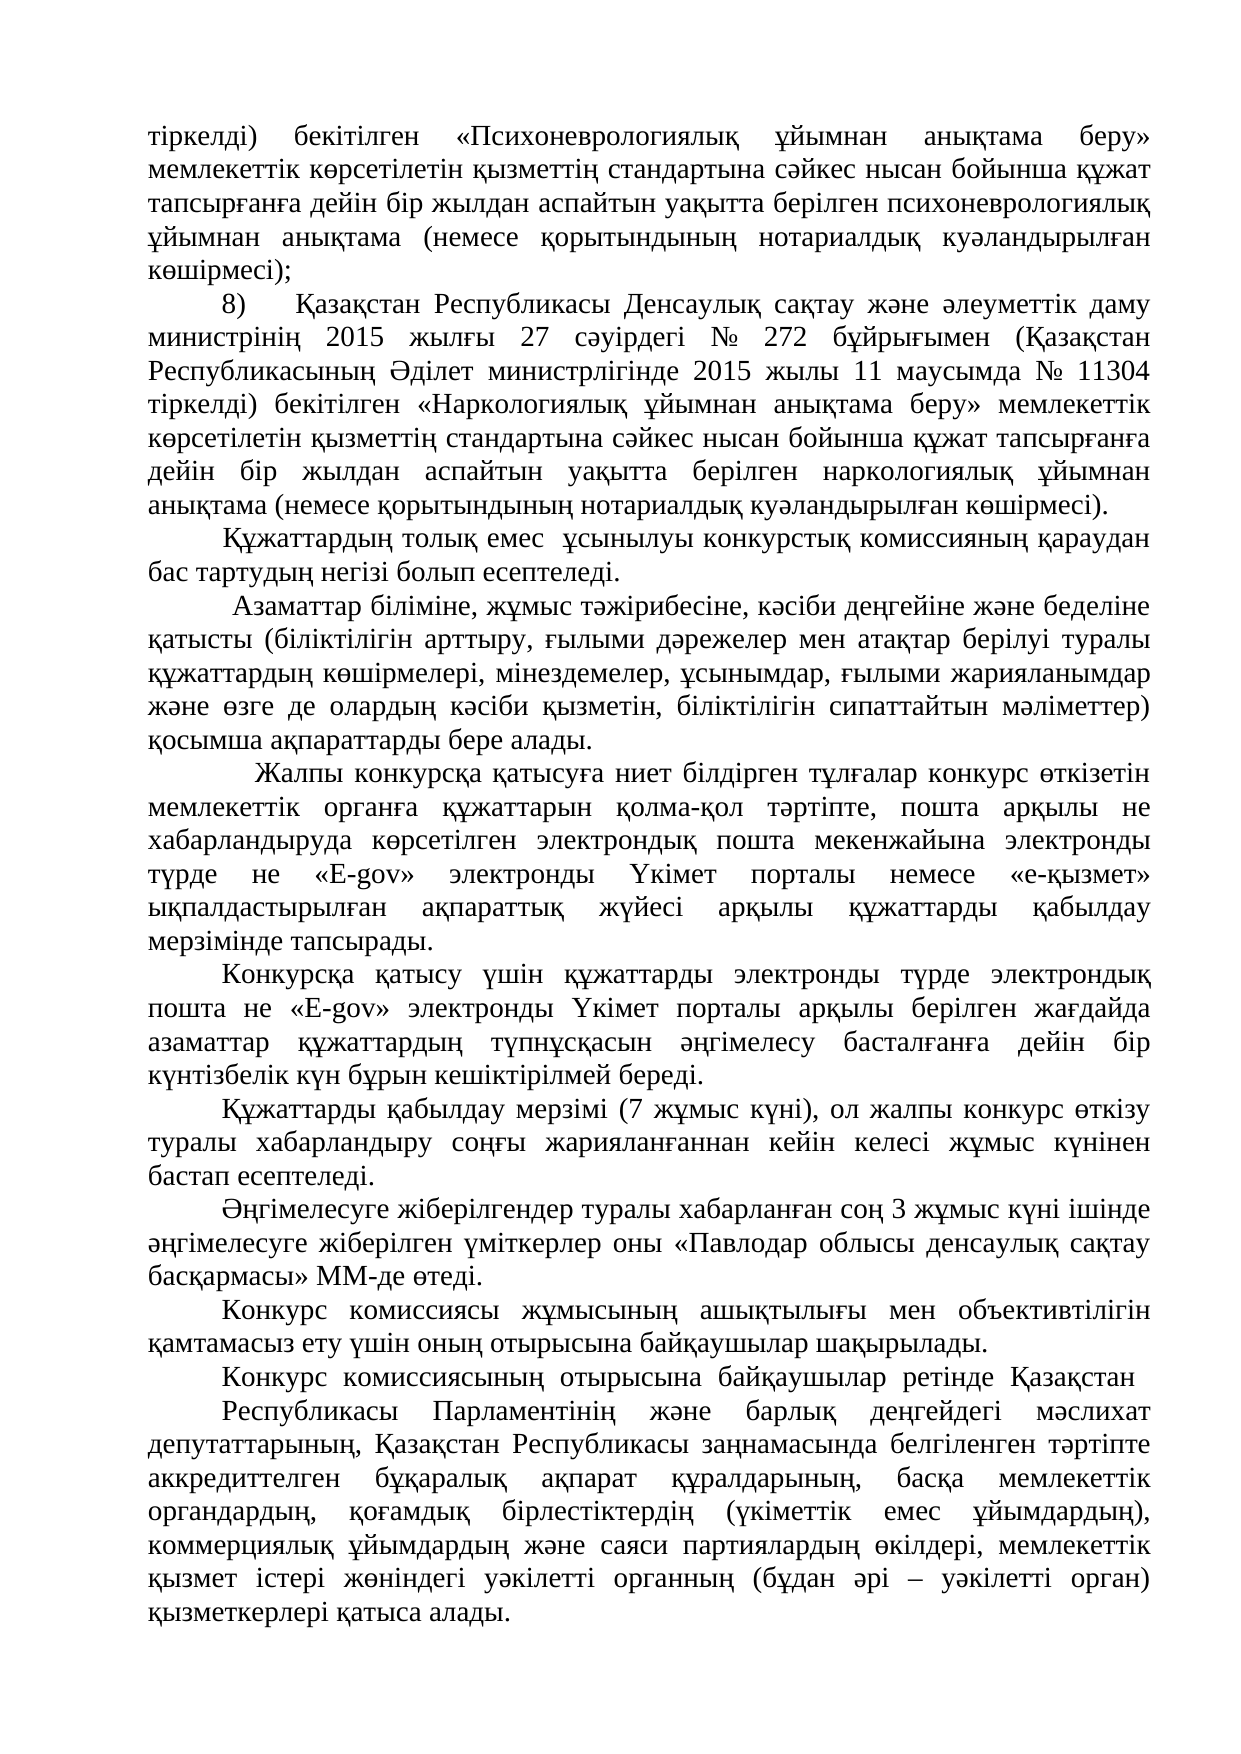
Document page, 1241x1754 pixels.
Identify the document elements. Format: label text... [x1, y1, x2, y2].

text Жалпы конкурсқа қатысуға ниет білдірген тұлғалар конкурс өткiзетiн мемлекеттiк органға құжаттарын қолма-қол тәртіпте, пошта арқылы не хабарландыруда көрсетілген электрондық пошта мекенжайына электронды түрде не «Е-gov» электронды Үкімет порталы немесе «е-қызмет» ықпалдастырылған ақпараттық жүйесі арқылы құжаттарды қабылдау мерзімінде тапсырады. [148, 755, 1152, 957]
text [148, 118, 1152, 286]
text 8) Қазақстан Республикасы Денсаулық сақтау және әлеуметтік даму министрінің 2015 жылғы 27 сәуірдегі № 272 бұйрығымен (Қазақстан Республикасының Әділет министрлігінде 2015 жылы 11 маусымда № 11304 тіркелді) бекітілген «Наркологиялық ұйымнан анықтама беру» мемлекеттік көрсетілетін қызметтің стандартына сәйкес нысан бойынша құжат тапсырғанға дейін бір жылдан аспайтын уақытта берілген наркологиялық ұйымнан анықтама (немесе қорытындының нотариалдық куәландырылған көшірмесі). [148, 286, 1152, 521]
text Азаматтар бiлiмiне, жұмыс тәжiрибесiне, кәсiби деңгейіне және беделіне қатысты (бiлiктiлiгiн арттыру, ғылыми дәрежелер мен атақтар берiлуi туралы құжаттардың көшiрмелерi, мiнездемелер, ұсынымдар, ғылыми жарияланымдар және өзге де олардың кәсіби қызметін, біліктілігін сипаттайтын мәліметтер) қосымша ақпараттарды бере алады. [148, 588, 1152, 755]
text Құжаттардың толық емес ұсынылуы конкурстық комиссияның қараудан бас тартудың негізі болып есептеледі. [148, 521, 1152, 588]
text Әңгімелесуге жіберілгендер туралы хабарланған соң 3 жұмыс күні ішінде әңгімелесуге жіберілген үміткерлер оны «Павлодар облысы денсаулық сақтау басқармасы» ММ-де өтеді. [148, 1191, 1152, 1292]
text Конкурс комиссиясы жұмысының ашықтылығы мен объективтілігін қамтамасыз ету үшін оның отырысына байқаушылар шақырылады. [148, 1292, 1152, 1359]
text Конкурсқа қатысу үшін құжаттарды электронды түрде электрондық пошта не «Е-gov» электронды Үкімет порталы арқылы берілген жағдайда азаматтар құжаттардың түпнұсқасын әңгімелесу басталғанға дейін бір күнтізбелік күн бұрын кешіктірілмей береді. [148, 957, 1152, 1091]
text Құжаттарды қабылдау мерзімі (7 жұмыс күні), ол жалпы конкурс өткізу туралы хабарландыру соңғы жарияланғаннан кейін келесі жұмыс күнінен бастап есептеледі. [148, 1091, 1152, 1191]
text Конкурс комиссиясының отырысына байқаушылар ретінде Қазақстан Республикасы Парламентінің және барлық деңгейдегі мәслихат депутаттарының, Қазақстан Республикасы заңнамасында белгіленген тәртіпте аккредиттелген бұқаралық ақпарат құралдарының, басқа мемлекеттік органдардың, қоғамдық бірлестіктердің (үкіметтік емес ұйымдардың), коммерциялық ұйымдардың және саяси партиялардың өкілдері, мемлекеттік қызмет істері жөніндегі уәкілетті органның (бұдан әрі – уәкілетті орган) қызметкерлері қатыса алады. [148, 1359, 1152, 1627]
